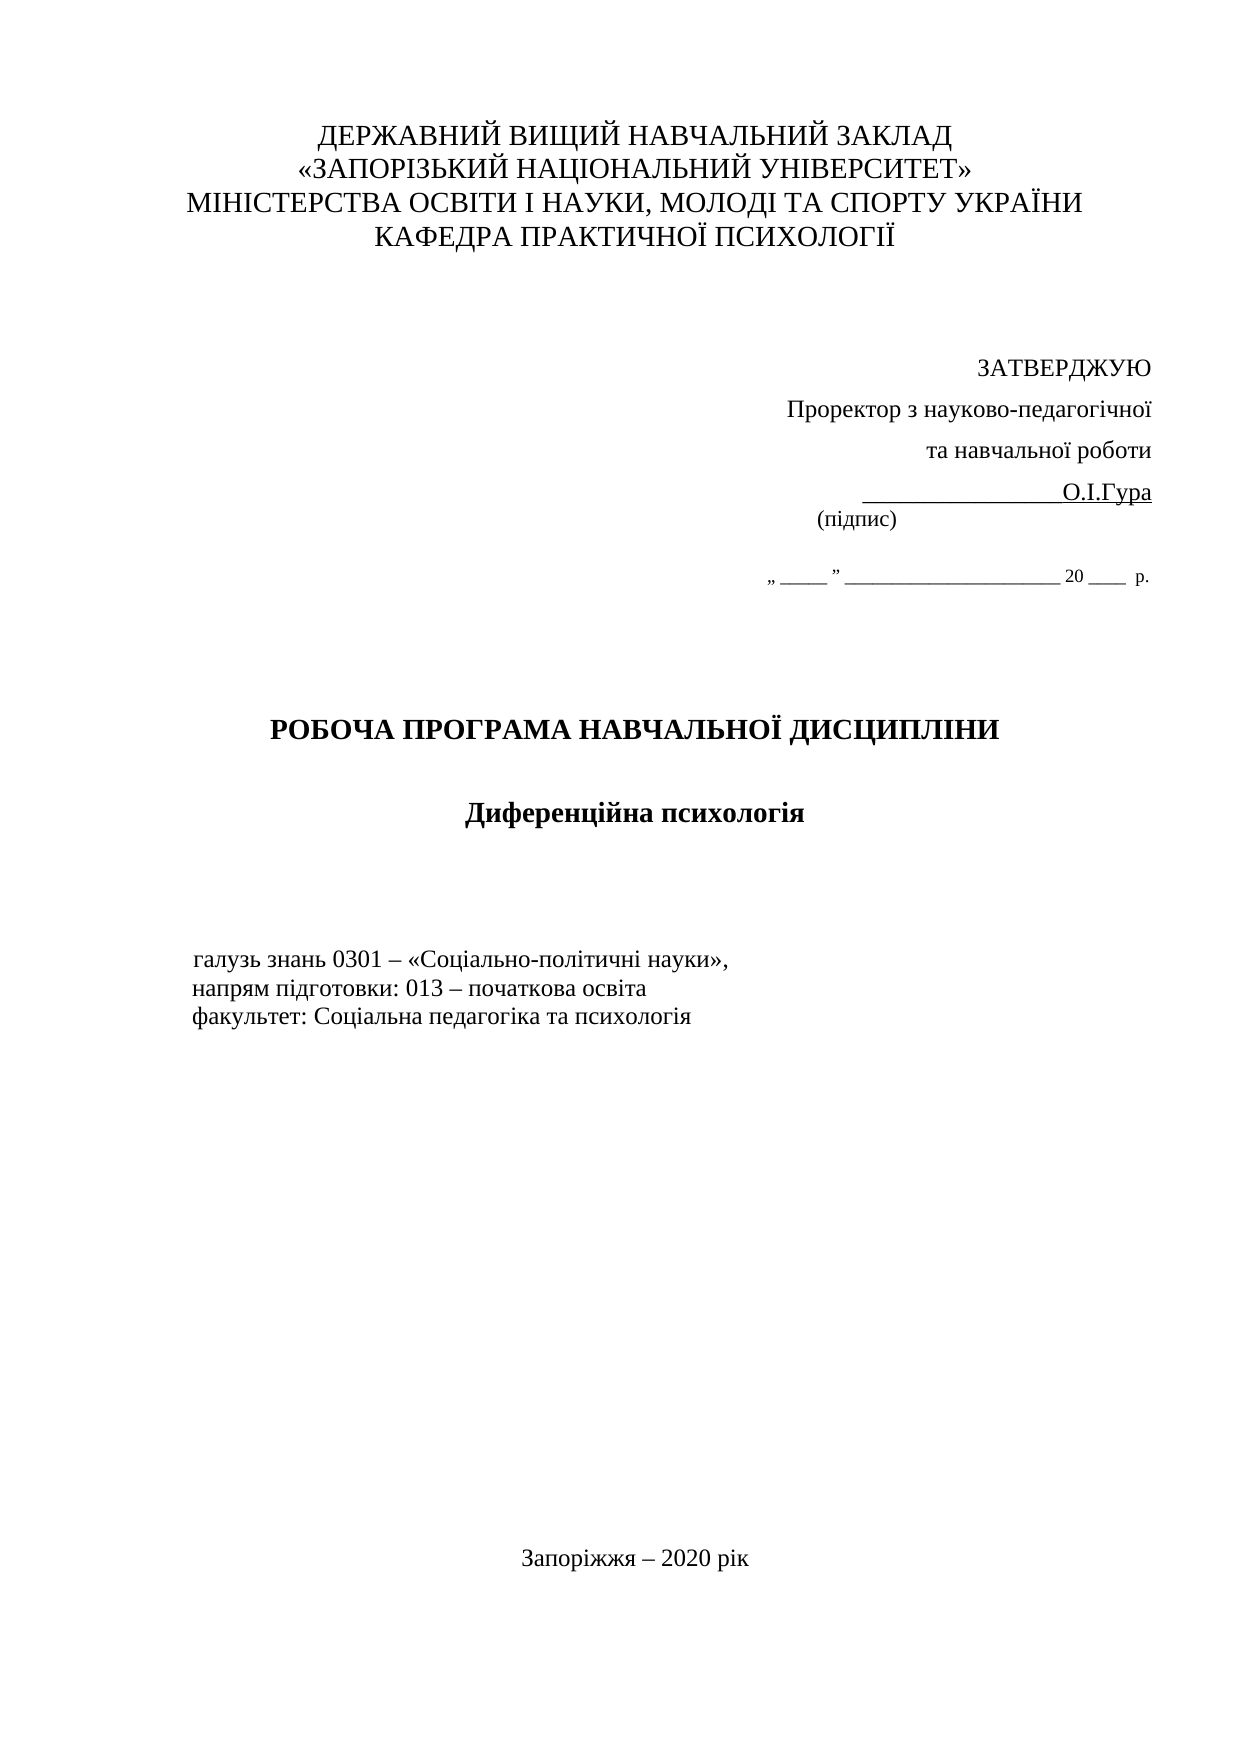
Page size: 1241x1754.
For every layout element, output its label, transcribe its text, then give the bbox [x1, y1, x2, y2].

text Проректор з науково-педагогічної [118, 394, 1152, 423]
text «ЗАПОРІЗЬКИЙ НАЦІОНАЛЬНИЙ УНІВЕРСИТЕТ» [118, 152, 1152, 185]
text КАФЕДРА ПРАКТИЧНОЇ ПСИХОЛОГІЇ [118, 219, 1152, 252]
text Диференційна психологія [118, 795, 1152, 829]
text ________________О.І.Гура [192, 477, 1152, 505]
text МІНІСТЕРСТВА ОСВІТИ І НАУКИ, МОЛОДІ ТА СПОРТУ УКРАЇНИ [118, 185, 1152, 219]
text „ _____ ” _______________________ 20 ____ р. [118, 565, 1152, 587]
subtitle РОБОЧА ПРОГРАМА НАВЧАЛЬНОЇ ДИСЦИПЛІНИ [118, 712, 1152, 746]
text напрям підготовки: 013 – початкова освіта [118, 973, 1152, 1001]
text (підпис) [118, 505, 1137, 532]
text ЗАТВЕРДЖУЮ [118, 353, 1152, 382]
text та навчальної роботи [118, 435, 1152, 464]
text факультет: Соціальна педагогіка та психологія [118, 1001, 1152, 1030]
text Запоріжжя – 2020 рік [118, 1543, 1152, 1572]
text ДЕРЖАВНИЙ ВИЩИЙ НАВЧАЛЬНИЙ ЗАКЛАД [118, 118, 1152, 152]
text галузь знань 0301 – «Соціально-політичні науки», [118, 944, 1152, 973]
